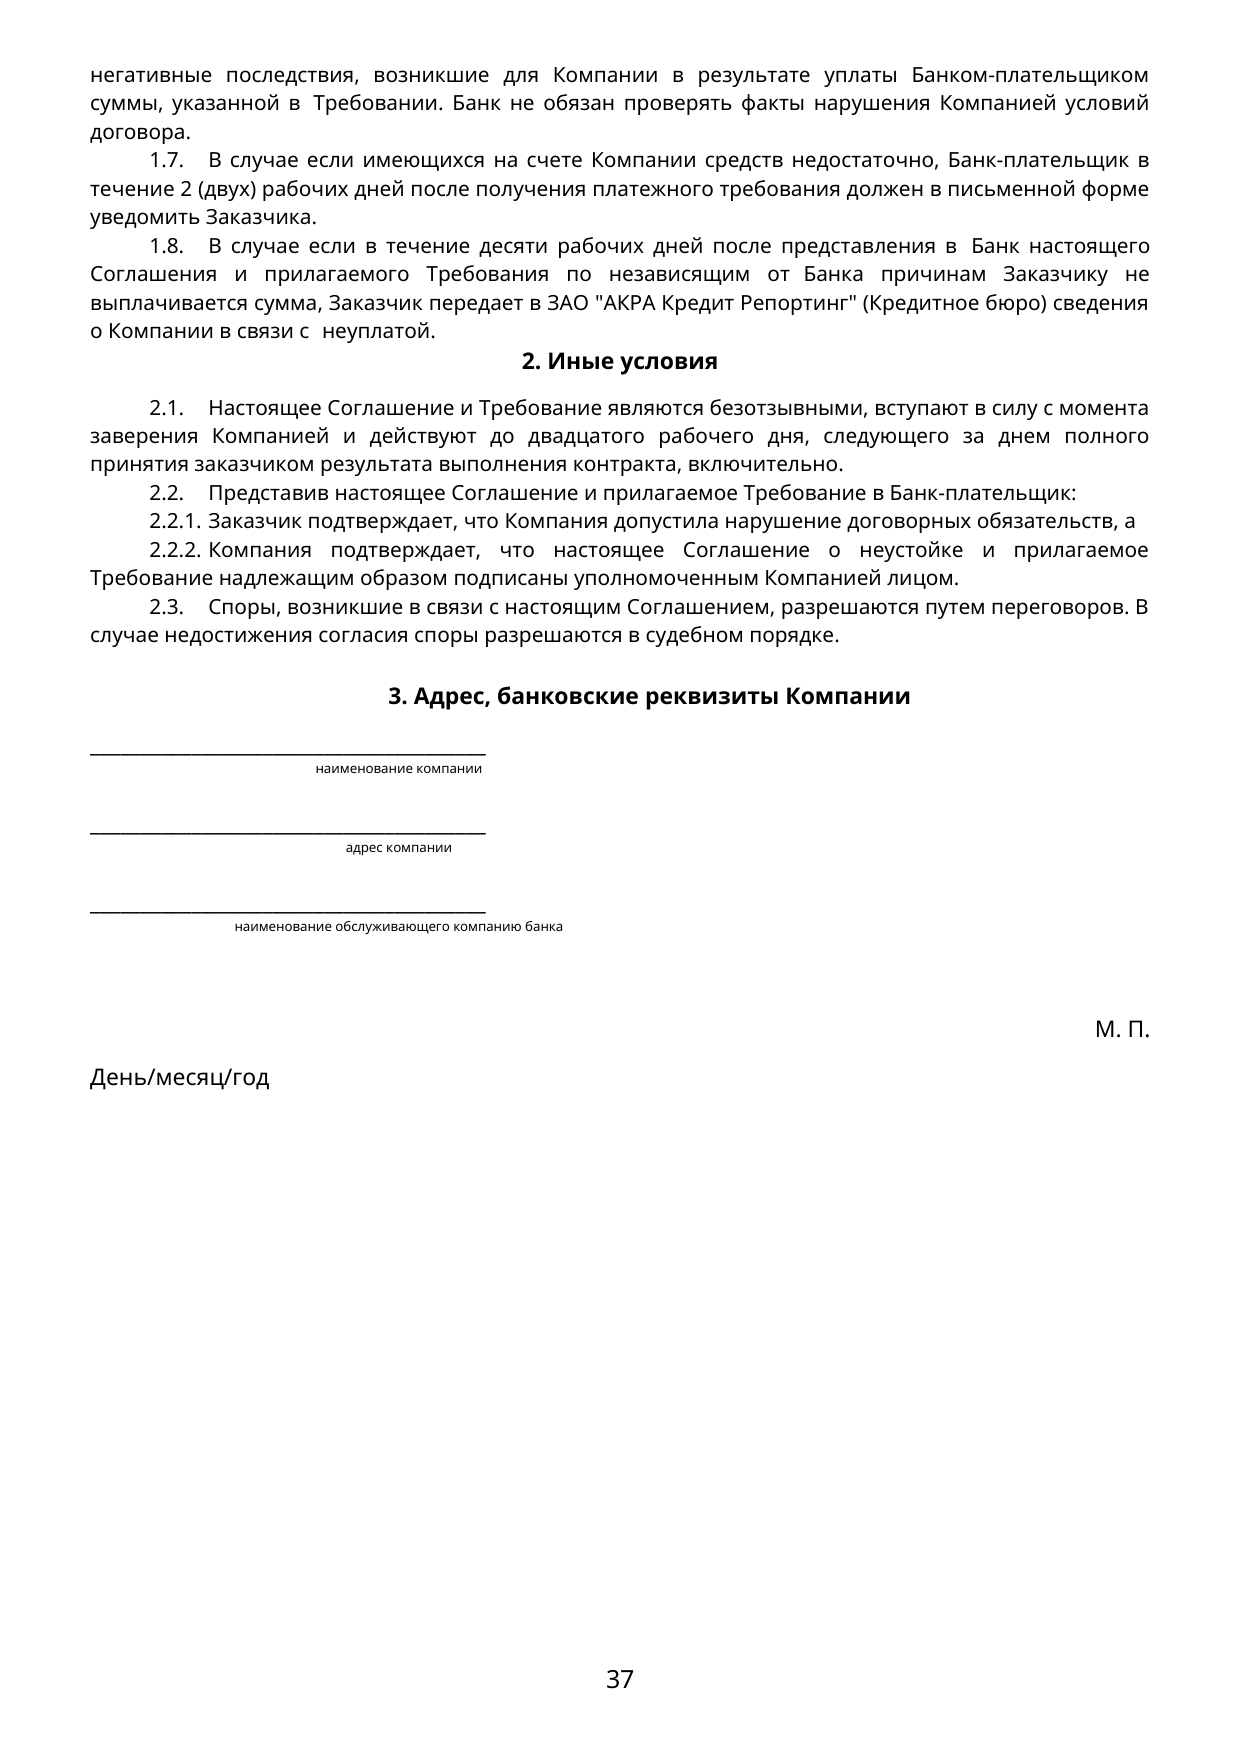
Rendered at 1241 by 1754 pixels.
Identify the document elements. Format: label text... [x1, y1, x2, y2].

text 2.2.1. Заказчик подтверждает, что Компания допустила нарушение договорных обязательств, а [90, 506, 1150, 535]
text М. П. [90, 1013, 1150, 1044]
text _______________________________________ [90, 886, 1150, 917]
text адрес компании [90, 838, 707, 869]
text 2.2. Представив настоящее Соглашение и прилагаемое Требование в Банк-плательщик: [90, 478, 1150, 506]
text _______________________________________ [90, 807, 1150, 838]
text _______________________________________ [90, 728, 1150, 759]
text наименование обслуживающего компанию банка [90, 917, 707, 949]
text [90, 60, 1150, 145]
text 3. Адрес, банковские реквизиты Компании [90, 680, 1150, 711]
text 2.3. Споры, возникшие в связи с настоящим Соглашением, разрешаются путем переговоров. В случае недостижения согласия споры разрешаются в судебном порядке. [90, 592, 1150, 649]
text День/месяц/год [90, 1061, 1150, 1092]
text 1.8. В случае если в течение десяти рабочих дней после представления в Банк настоящего Соглашения и прилагаемого Требования по независящим от Банка причинам Заказчику не выплачивается сумма, Заказчик передает в ЗАО "АКРА Кредит Репортинг" (Кредитное бюро) сведения о Компании в связи с неуплатой. [90, 231, 1150, 345]
text 2.2.2. Компания подтверждает, что настоящее Соглашение о неустойке и прилагаемое Требование надлежащим образом подписаны уполномоченным Компанией лицом. [90, 535, 1150, 592]
text наименование компании [90, 759, 707, 790]
text 2.1. Настоящее Соглашение и Требование являются безотзывными, вступают в силу с момента заверения Компанией и действуют до двадцатого рабочего дня, следующего за днем полного принятия заказчиком результата выполнения контракта, включительно. [90, 393, 1150, 478]
text 1.7. В случае если имеющихся на счете Компании средств недостаточно, Банк-плательщик в течение 2 (двух) рабочих дней после получения платежного требования должен в письменной форме уведомить Заказчика. [90, 145, 1150, 231]
text 2. Иные условия [90, 345, 1150, 376]
